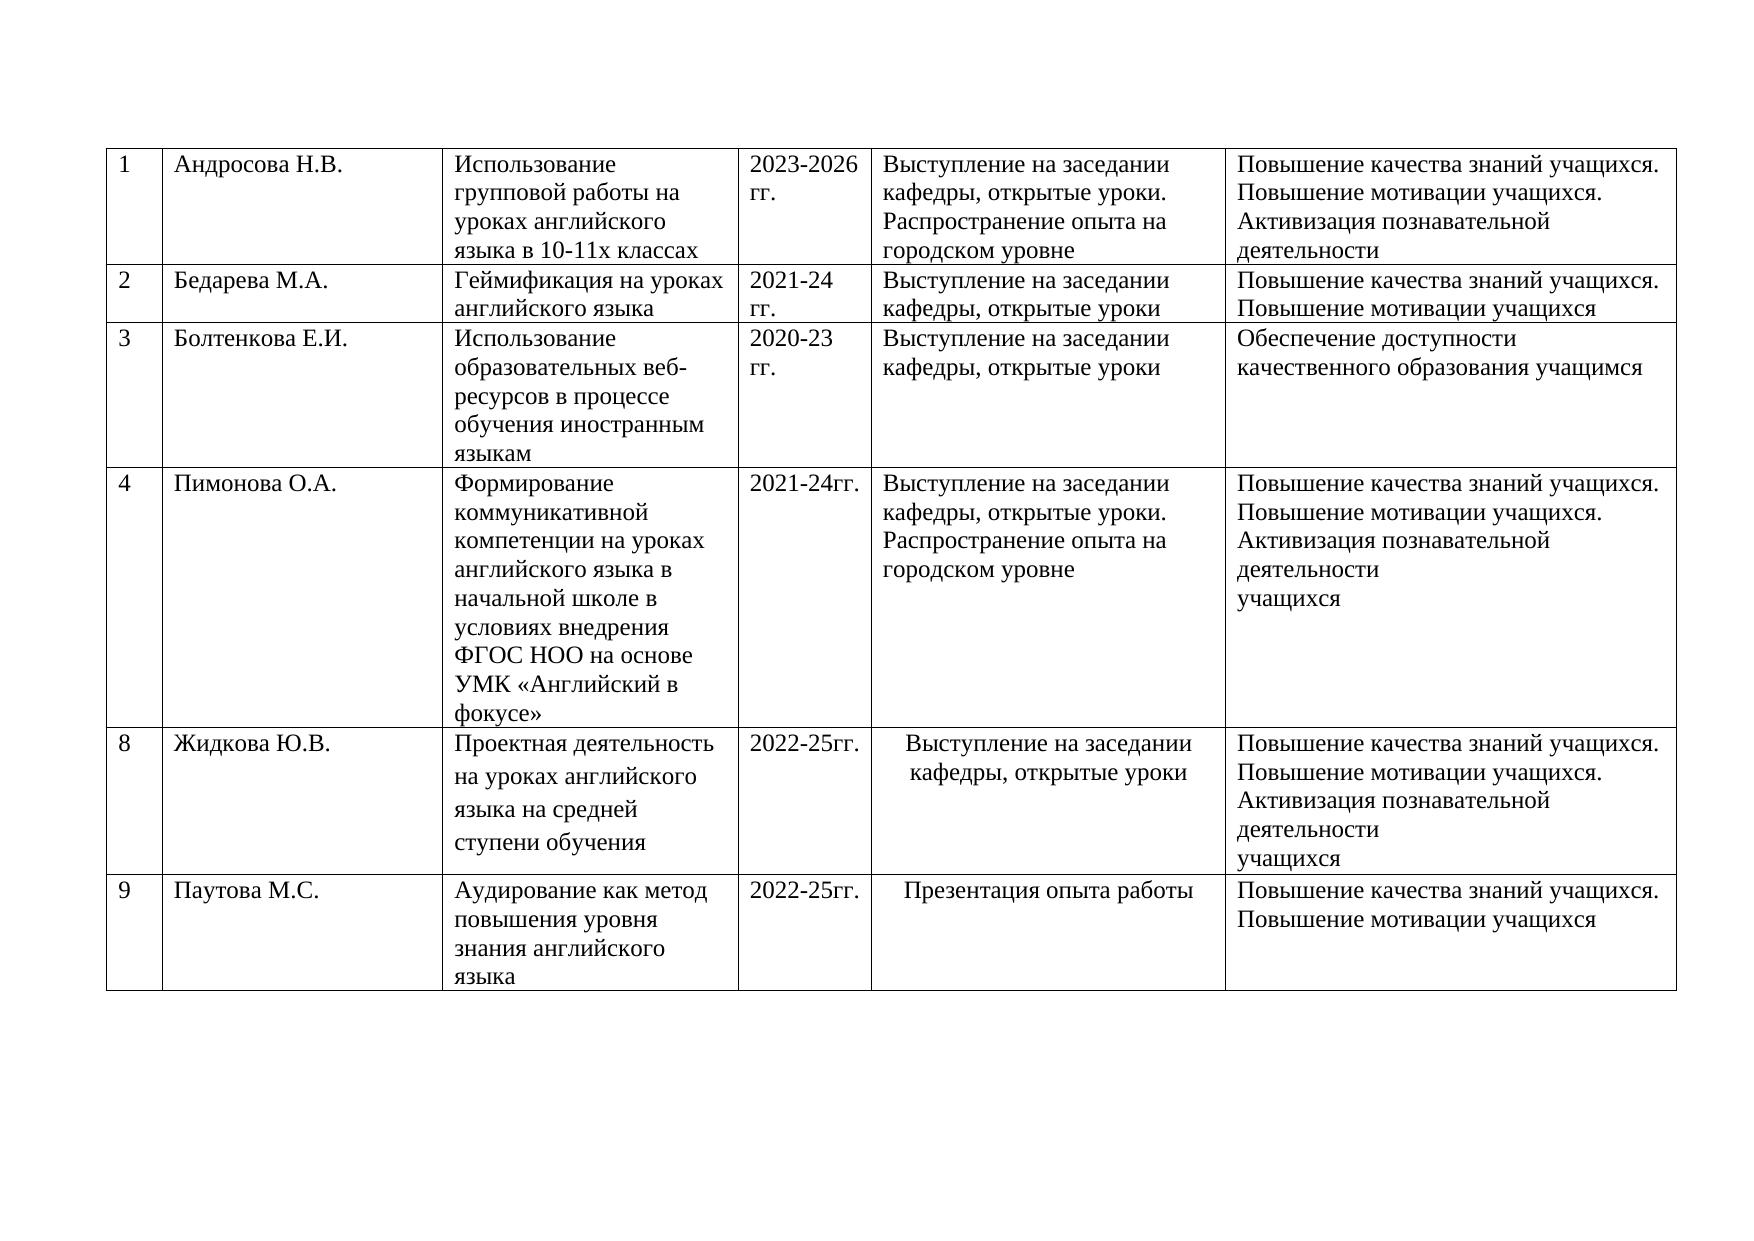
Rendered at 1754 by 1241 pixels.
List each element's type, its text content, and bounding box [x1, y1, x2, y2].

table_cell Выступление на заседании кафедры, открытые уроки [872, 265, 1225, 322]
table_cell 2023-2026 гг. [739, 149, 871, 264]
table_cell 4 [107, 468, 162, 727]
table_cell Выступление на заседании кафедры, открытые уроки. Распространение опыта на городском уровне [872, 468, 1225, 727]
table_cell Использование образовательных веб-ресурсов в процессе обучения иностранным языкам [443, 323, 738, 467]
table_cell Повышение качества знаний учащихся. Повышение мотивации учащихся [1226, 265, 1676, 322]
table_cell Болтенкова Е.И. [163, 323, 442, 467]
table_cell 2022-25гг. [739, 875, 871, 990]
table_cell 2 [107, 265, 162, 322]
table_cell 3 [107, 323, 162, 467]
table_cell 2022-25гг. [739, 728, 871, 874]
table_cell Использование групповой работы на уроках английского языка в 10-11х классах [443, 149, 738, 264]
table_cell Повышение качества знаний учащихся. Повышение мотивации учащихся [1226, 875, 1676, 990]
table_cell Повышение качества знаний учащихся. Повышение мотивации учащихся. Активизация познавательной деятельности учащихся [1226, 728, 1676, 874]
table_cell Выступление на заседании кафедры, открытые уроки. Распространение опыта на городском уровне [872, 149, 1225, 264]
table_cell Повышение качества знаний учащихся. Повышение мотивации учащихся. Активизация познавательной деятельности [1226, 149, 1676, 264]
table_cell 2021-24гг. [739, 468, 871, 727]
table_cell 2020-23 гг. [739, 323, 871, 467]
table_cell Аудирование как метод повышения уровня знания английского языка [443, 875, 738, 990]
table_cell Жидкова Ю.В. [163, 728, 442, 874]
table_cell 9 [107, 875, 162, 990]
table_cell Обеспечение доступности качественного образования учащимся [1226, 323, 1676, 467]
table_cell 2021-24 гг. [739, 265, 871, 322]
table_cell Паутова М.С. [163, 875, 442, 990]
table_cell Проектная деятельность на уроках английского языка на средней ступени обучения [443, 728, 738, 874]
table_cell Пимонова О.А. [163, 468, 442, 727]
table_cell 1 [107, 149, 162, 264]
table_cell Геймификация на уроках английского языка [443, 265, 738, 322]
table_cell Формирование коммуникативной компетенции на уроках английского языка в начальной школе в условиях внедрения ФГОС НОО на основе УМК «Английский в фокусе» [443, 468, 738, 727]
table_cell Презентация опыта работы [872, 875, 1225, 990]
table_cell 8 [107, 728, 162, 874]
table_cell Бедарева М.А. [163, 265, 442, 322]
table_cell Повышение качества знаний учащихся. Повышение мотивации учащихся. Активизация познавательной деятельности учащихся [1226, 468, 1676, 727]
table_cell Выступление на заседании кафедры, открытые уроки [872, 728, 1225, 874]
table_cell Андросова Н.В. [163, 149, 442, 264]
table_cell Выступление на заседании кафедры, открытые уроки [872, 323, 1225, 467]
